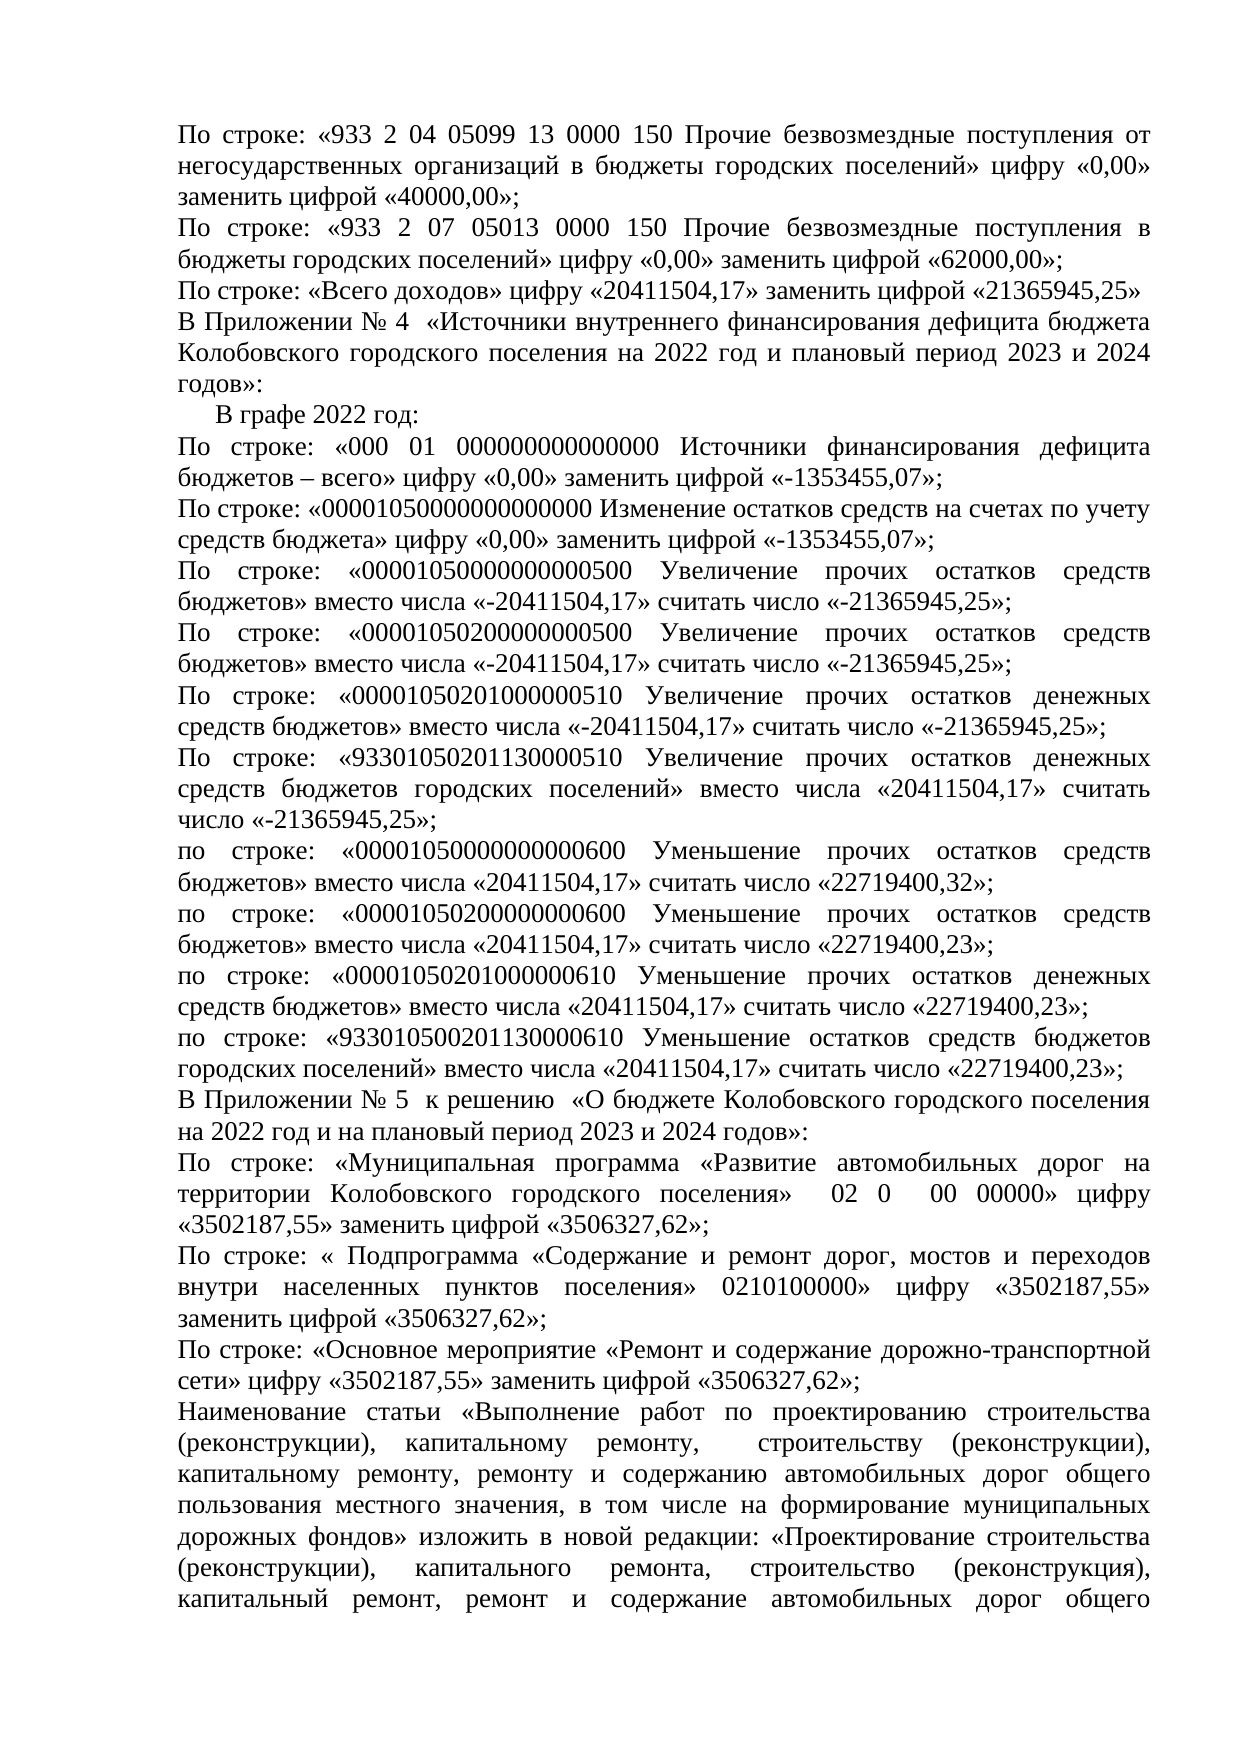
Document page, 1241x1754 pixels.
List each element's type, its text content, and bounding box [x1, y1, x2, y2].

text В графе 2022 год: [215, 398, 1152, 429]
text По строке: «93301050201130000510 Увеличение прочих остатков денежных средств бюджетов городских поселений» вместо числа «20411504,17» считать число «-21365945,25»; [177, 741, 1152, 834]
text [177, 1395, 1152, 1613]
text В Приложении № 4 «Источники внутреннего финансирования дефицита бюджета Колобовского городского поселения на 2022 год и плановый период 2023 и 2024 годов»: [177, 305, 1152, 398]
text По строке: «00001050000000000500 Увеличение прочих остатков средств бюджетов» вместо числа «-20411504,17» считать число «-21365945,25»; [177, 554, 1152, 616]
text По строке: «933 2 07 05013 0000 150 Прочие безвозмездные поступления в бюджеты городских поселений» цифру «0,00» заменить цифрой «62000,00»; [177, 212, 1152, 274]
text по строке: «933010500201130000610 Уменьшение остатков средств бюджетов городских поселений» вместо числа «20411504,17» считать число «22719400,23»; [177, 1021, 1152, 1084]
text По строке: «000 01 000000000000000 Источники финансирования дефицита бюджетов – всего» цифру «0,00» заменить цифрой «-1353455,07»; [177, 429, 1152, 492]
text По строке: «Муниципальная программа «Развитие автомобильных дорог на территории Колобовского городского поселения» 02 0 00 00000» цифру «3502187,55» заменить цифрой «3506327,62»; [177, 1146, 1152, 1239]
text По строке: «00001050200000000500 Увеличение прочих остатков средств бюджетов» вместо числа «-20411504,17» считать число «-21365945,25»; [177, 616, 1152, 679]
text По строке: «00001050201000000510 Увеличение прочих остатков денежных средств бюджетов» вместо числа «-20411504,17» считать число «-21365945,25»; [177, 679, 1152, 741]
text по строке: «00001050201000000610 Уменьшение прочих остатков денежных средств бюджетов» вместо числа «20411504,17» считать число «22719400,23»; [177, 959, 1152, 1021]
text В Приложении № 5 к решению «О бюджете Колобовского городского поселения на 2022 год и на плановый период 2023 и 2024 годов»: [177, 1084, 1152, 1146]
text По строке: « Подпрограмма «Содержание и ремонт дорог, мостов и переходов внутри населенных пунктов поселения» 0210100000» цифру «3502187,55» заменить цифрой «3506327,62»; [177, 1239, 1152, 1333]
text По строке: «Основное мероприятие «Ремонт и содержание дорожно-транспортной сети» цифру «3502187,55» заменить цифрой «3506327,62»; [177, 1333, 1152, 1395]
text по строке: «00001050000000000600 Уменьшение прочих остатков средств бюджетов» вместо числа «20411504,17» считать число «22719400,32»; [177, 834, 1152, 897]
text По строке: «00001050000000000000 Изменение остатков средств на счетах по учету средств бюджета» цифру «0,00» заменить цифрой «-1353455,07»; [177, 492, 1152, 554]
text по строке: «00001050200000000600 Уменьшение прочих остатков средств бюджетов» вместо числа «20411504,17» считать число «22719400,23»; [177, 897, 1152, 959]
text По строке: «Всего доходов» цифру «20411504,17» заменить цифрой «21365945,25» [177, 274, 1152, 305]
text По строке: «933 2 04 05099 13 0000 150 Прочие безвозмездные поступления от негосударственных организаций в бюджеты городских поселений» цифру «0,00» заменить цифрой «40000,00»; [177, 118, 1152, 212]
